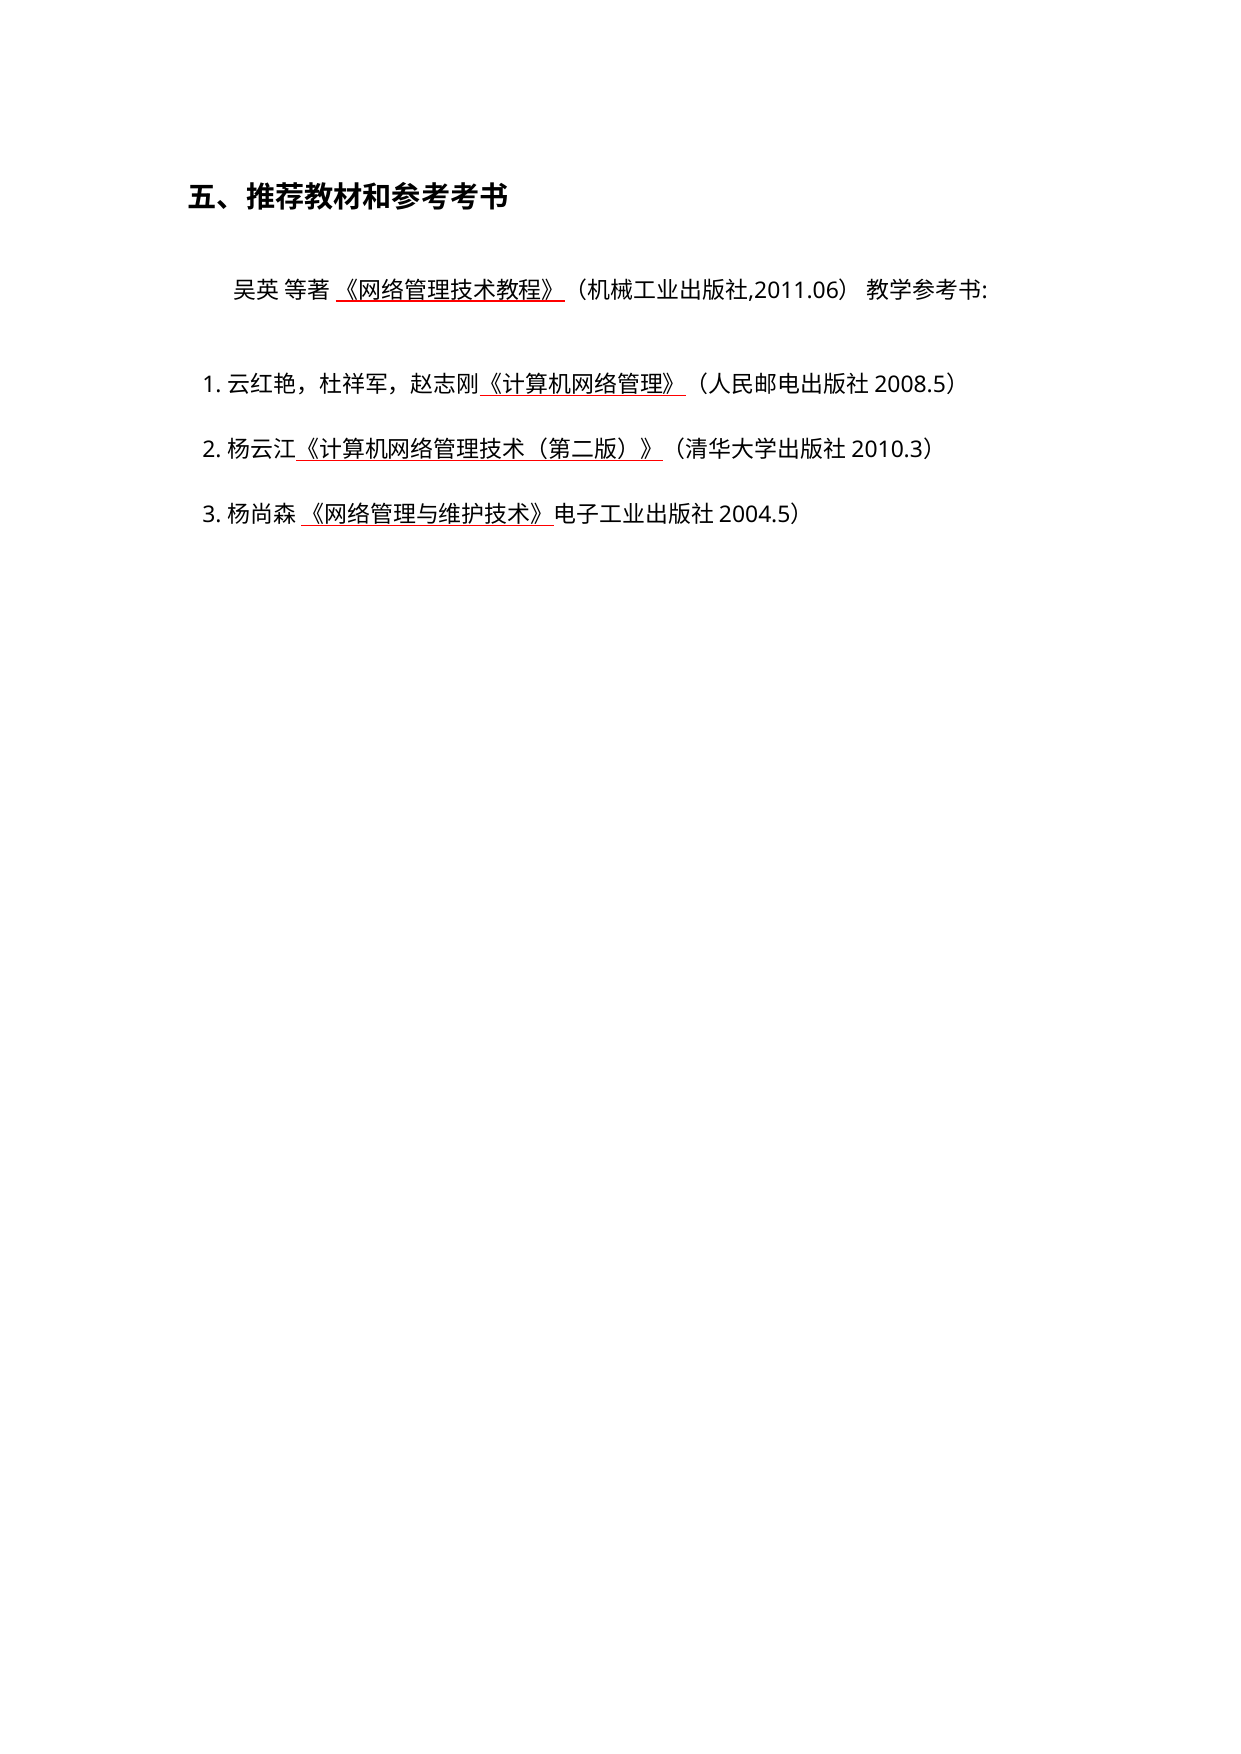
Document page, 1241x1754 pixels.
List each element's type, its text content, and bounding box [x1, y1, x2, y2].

subtitle 吴英 等著 《网络管理技术教程》（机械工业出版社,2011.06） 教学参考书: [187, 256, 1053, 321]
list 3. 杨尚森 《网络管理与维护技术》电子工业出版社 2004.5） [202, 480, 1053, 545]
list 云红艳，杜祥军，赵志刚《计算机网络管理》（人民邮电出版社 2008.5） [202, 350, 1053, 415]
list 杨云江《计算机网络管理技术（第二版）》（清华大学出版社 2010.3） [202, 415, 1053, 480]
subtitle 五、推荐教材和参考考书 [187, 162, 1053, 227]
